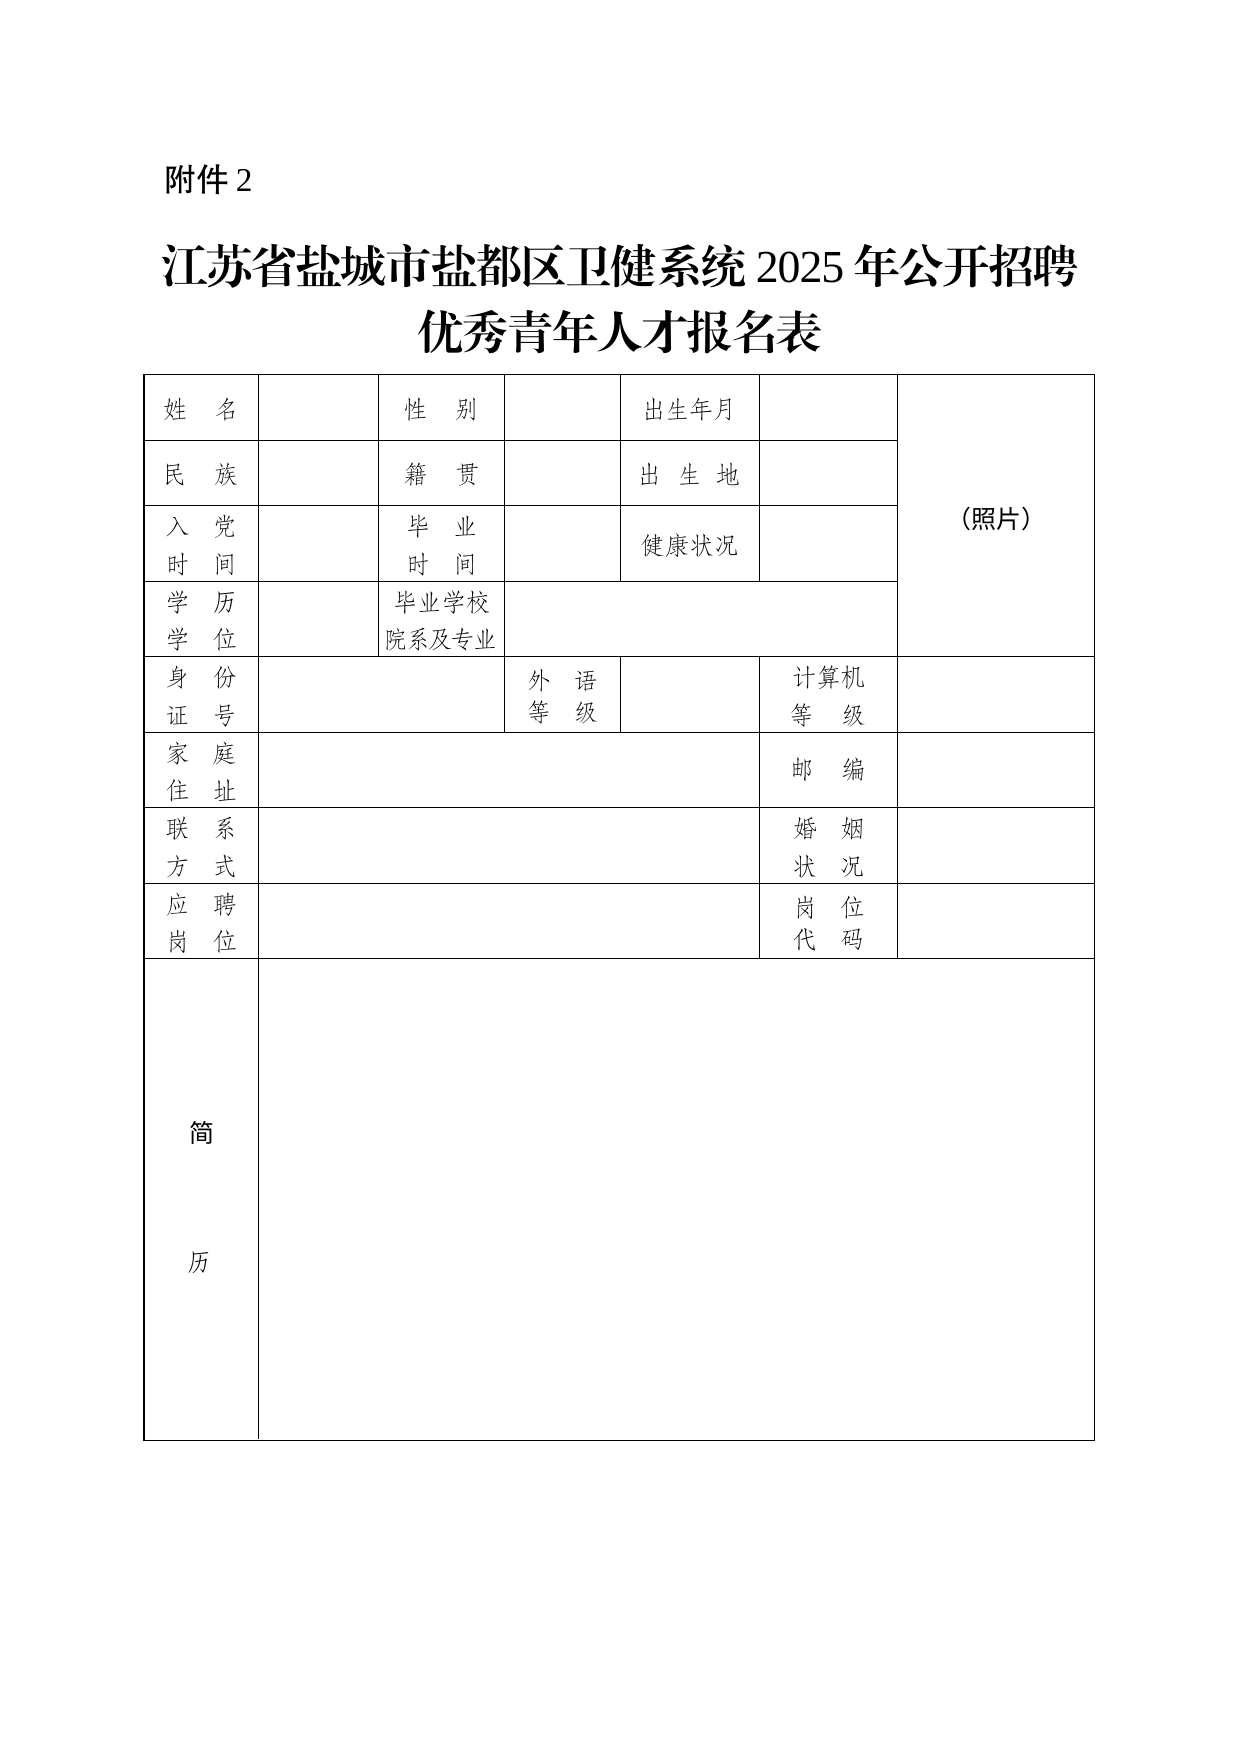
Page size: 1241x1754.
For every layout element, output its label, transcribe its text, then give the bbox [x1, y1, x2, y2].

table_cell [760, 506, 897, 581]
text 江苏省盐城市盐都区卫健系统2025年公开招聘 [144, 242, 1096, 292]
table_cell 出 生 地 [621, 441, 759, 505]
table_header 出生年月 [621, 375, 759, 440]
table_cell [505, 441, 620, 505]
table_cell 籍 贯 [379, 441, 504, 505]
table_cell [898, 808, 1094, 883]
table_cell [259, 959, 1094, 1439]
table_cell 入 党 时 间 [145, 506, 258, 581]
table_cell 身 份 证 号 [145, 657, 258, 732]
table_cell 民 族 [145, 441, 258, 505]
table_header [760, 375, 897, 440]
table_cell [898, 657, 1094, 732]
table_cell 毕业学校 院系及专业 [379, 582, 504, 656]
table_cell 学 历 学 位 [145, 582, 258, 656]
table_cell [259, 582, 378, 656]
table_cell [259, 506, 378, 581]
table_cell 婚 姻 状 况 [760, 808, 897, 883]
text 优秀青年人才报名表 [144, 310, 1096, 359]
table_cell [898, 884, 1094, 958]
table_cell [259, 733, 759, 807]
table_cell 应 聘 岗 位 [145, 884, 258, 958]
table_cell [898, 733, 1094, 807]
table_cell [259, 657, 504, 732]
table_cell 岗 位 代 码 [760, 884, 897, 958]
table_cell [259, 884, 759, 958]
table_cell [259, 808, 759, 883]
table_cell 联 系 方 式 [145, 808, 258, 883]
text 附件2 [163, 161, 1096, 199]
table_header [259, 375, 378, 440]
table_cell [259, 441, 378, 505]
table_cell [760, 441, 897, 505]
table_cell 毕 业 时 间 [379, 506, 504, 581]
table_cell 邮 编 [760, 733, 897, 807]
table_header [505, 375, 620, 440]
table_header （照片） [898, 375, 1094, 656]
table_cell 家 庭 住 址 [145, 733, 258, 807]
table_cell [621, 657, 759, 732]
table_cell 外 语 等 级 [505, 657, 620, 732]
table_cell 简 历 [145, 959, 258, 1439]
table_cell [505, 506, 620, 581]
table_header 性 别 [379, 375, 504, 440]
table_cell 计算机 等 级 [760, 657, 897, 732]
table_cell 健康状况 [621, 506, 759, 581]
table_header 姓 名 [145, 375, 258, 440]
table_cell [505, 582, 897, 656]
